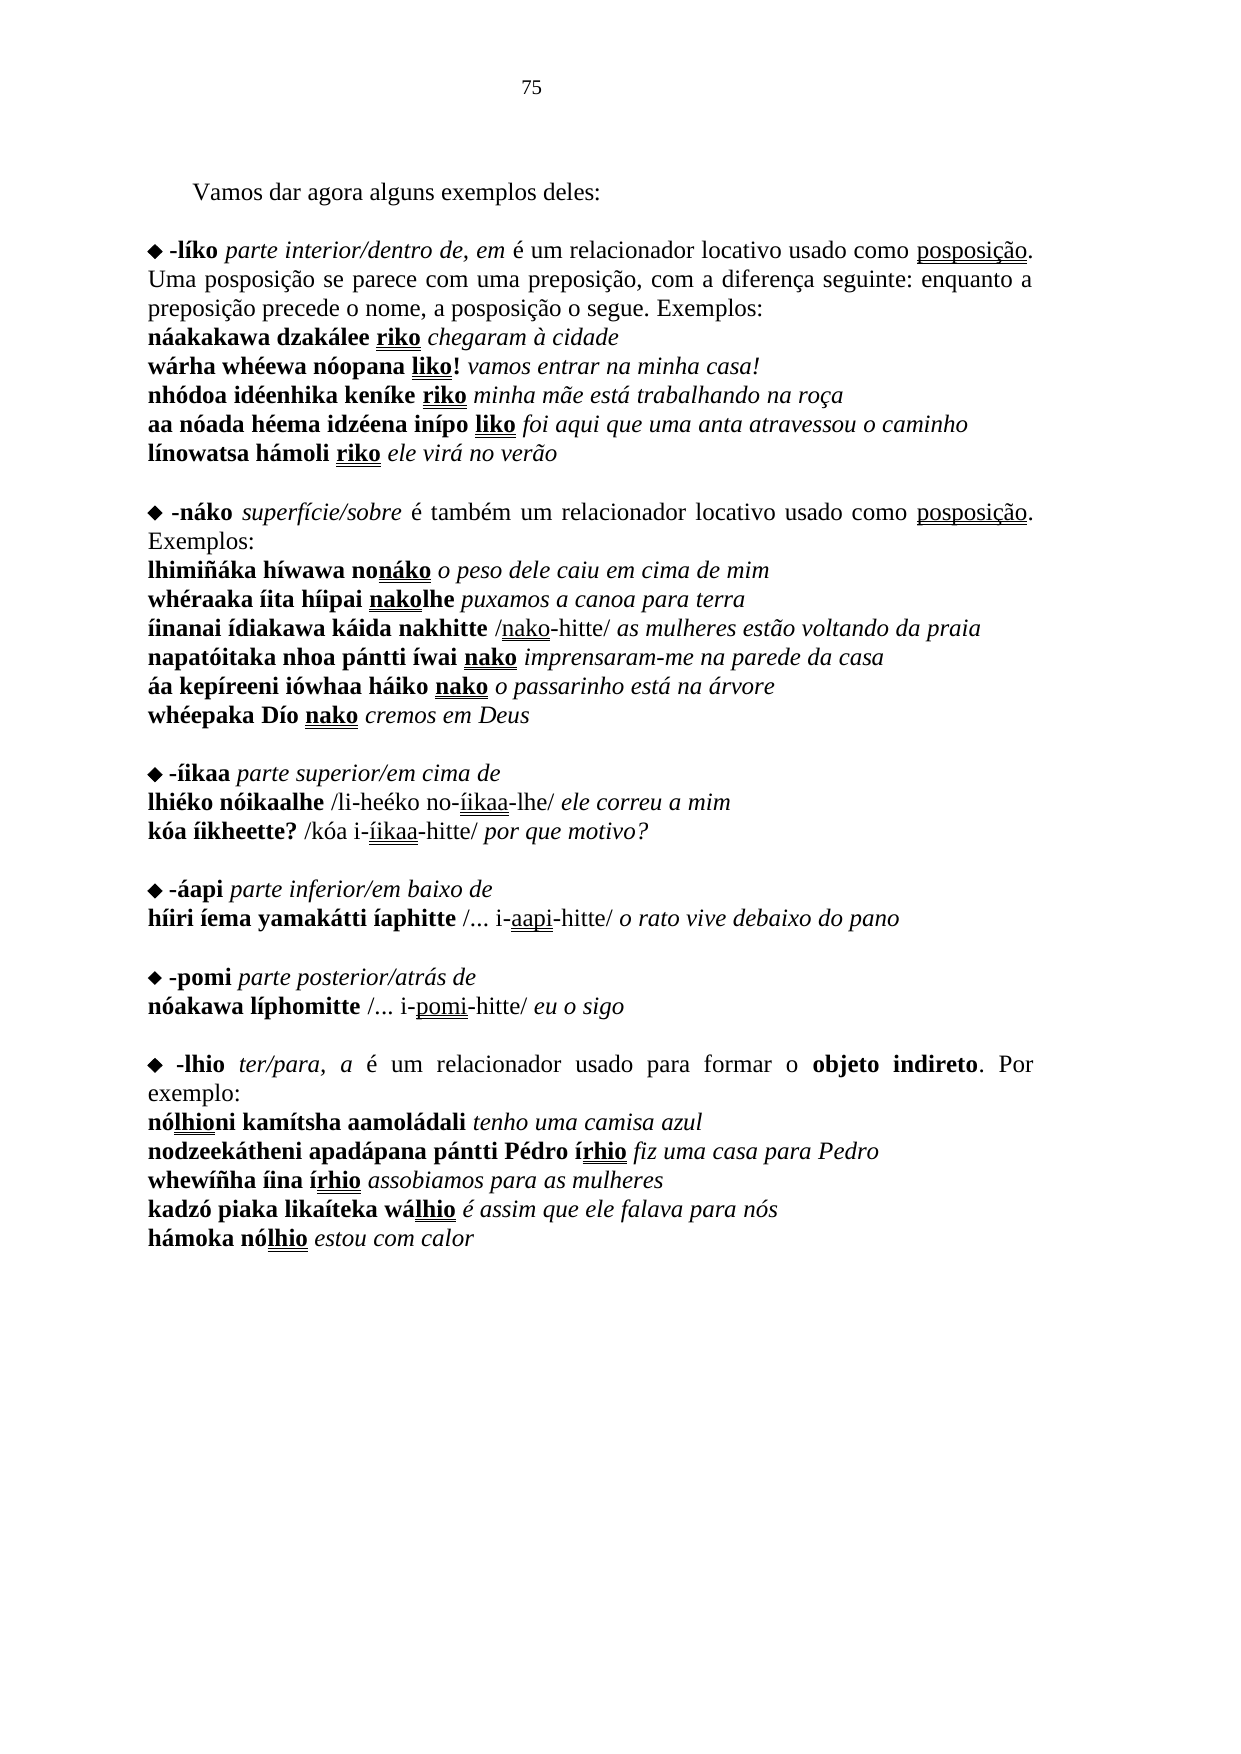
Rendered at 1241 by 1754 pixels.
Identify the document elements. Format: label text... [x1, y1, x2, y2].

text -lhio ter/para, a é um relacionador usado para formar o objeto indireto. Por exemplo: [148, 1049, 1033, 1107]
text lhiéko nóikaalhe /li-heéko no-íikaa-lhe/ ele correu a mim [148, 787, 1033, 816]
text -líko parte interior/dentro de, em é um relacionador locativo usado como posposição. Uma posposição se parece com uma preposição, com a diferença seguinte: enquanto a preposição precede o nome, a posposição o segue. Exemplos: [148, 235, 1033, 322]
text kóa íikheette? /kóa i-íikaa-hitte/ por que motivo? [148, 816, 1033, 845]
text kadzó piaka likaíteka wálhio é assim que ele falava para nós [148, 1194, 1033, 1223]
text aa nóada héema idzéena inípo liko foi aqui que uma anta atravessou o caminho [148, 409, 1033, 438]
text -íikaa parte superior/em cima de [148, 758, 1033, 787]
text -áapi parte inferior/em baixo de [148, 874, 1033, 903]
text nólhioni kamítsha aamoládali tenho uma camisa azul [148, 1107, 1033, 1136]
text nodzeekátheni apadápana pántti Pédro írhio fiz uma casa para Pedro [148, 1136, 1033, 1165]
text nóakawa líphomitte /... i-pomi-hitte/ eu o sigo [148, 991, 1033, 1019]
text íinanai ídiakawa káida nakhitte /nako-hitte/ as mulheres estão voltando da praia [148, 613, 1033, 642]
text hámoka nólhio estou com calor [148, 1223, 1033, 1252]
text wárha whéewa nóopana liko! vamos entrar na minha casa! [148, 351, 1033, 380]
text náakakawa dzakálee riko chegaram à cidade [148, 322, 1033, 351]
text napatóitaka nhoa pántti íwai nako imprensaram-me na parede da casa [148, 642, 1033, 671]
text whéepaka Dío nako cremos em Deus [148, 700, 1033, 729]
text línowatsa hámoli riko ele virá no verão [148, 438, 1033, 467]
text whewíñha íina írhio assobiamos para as mulheres [148, 1165, 1033, 1194]
text nhódoa idéenhika keníke riko minha mãe está trabalhando na roça [148, 380, 1033, 409]
text -náko superfície/sobre é também um relacionador locativo usado como posposição. Exemplos: [148, 496, 1033, 554]
text -pomi parte posterior/atrás de [148, 961, 1033, 991]
text lhimiñáka híwawa nonáko o peso dele caiu em cima de mim [148, 554, 1033, 584]
text áa kepíreeni iówhaa háiko nako o passarinho está na árvore [148, 671, 1033, 700]
text whéraaka íita híipai nakolhe puxamos a canoa para terra [148, 584, 1033, 613]
text Vamos dar agora alguns exemplos deles: [148, 177, 1033, 206]
text híiri íema yamakátti íaphitte /... i-aapi-hitte/ o rato vive debaixo do pano [148, 903, 1033, 932]
